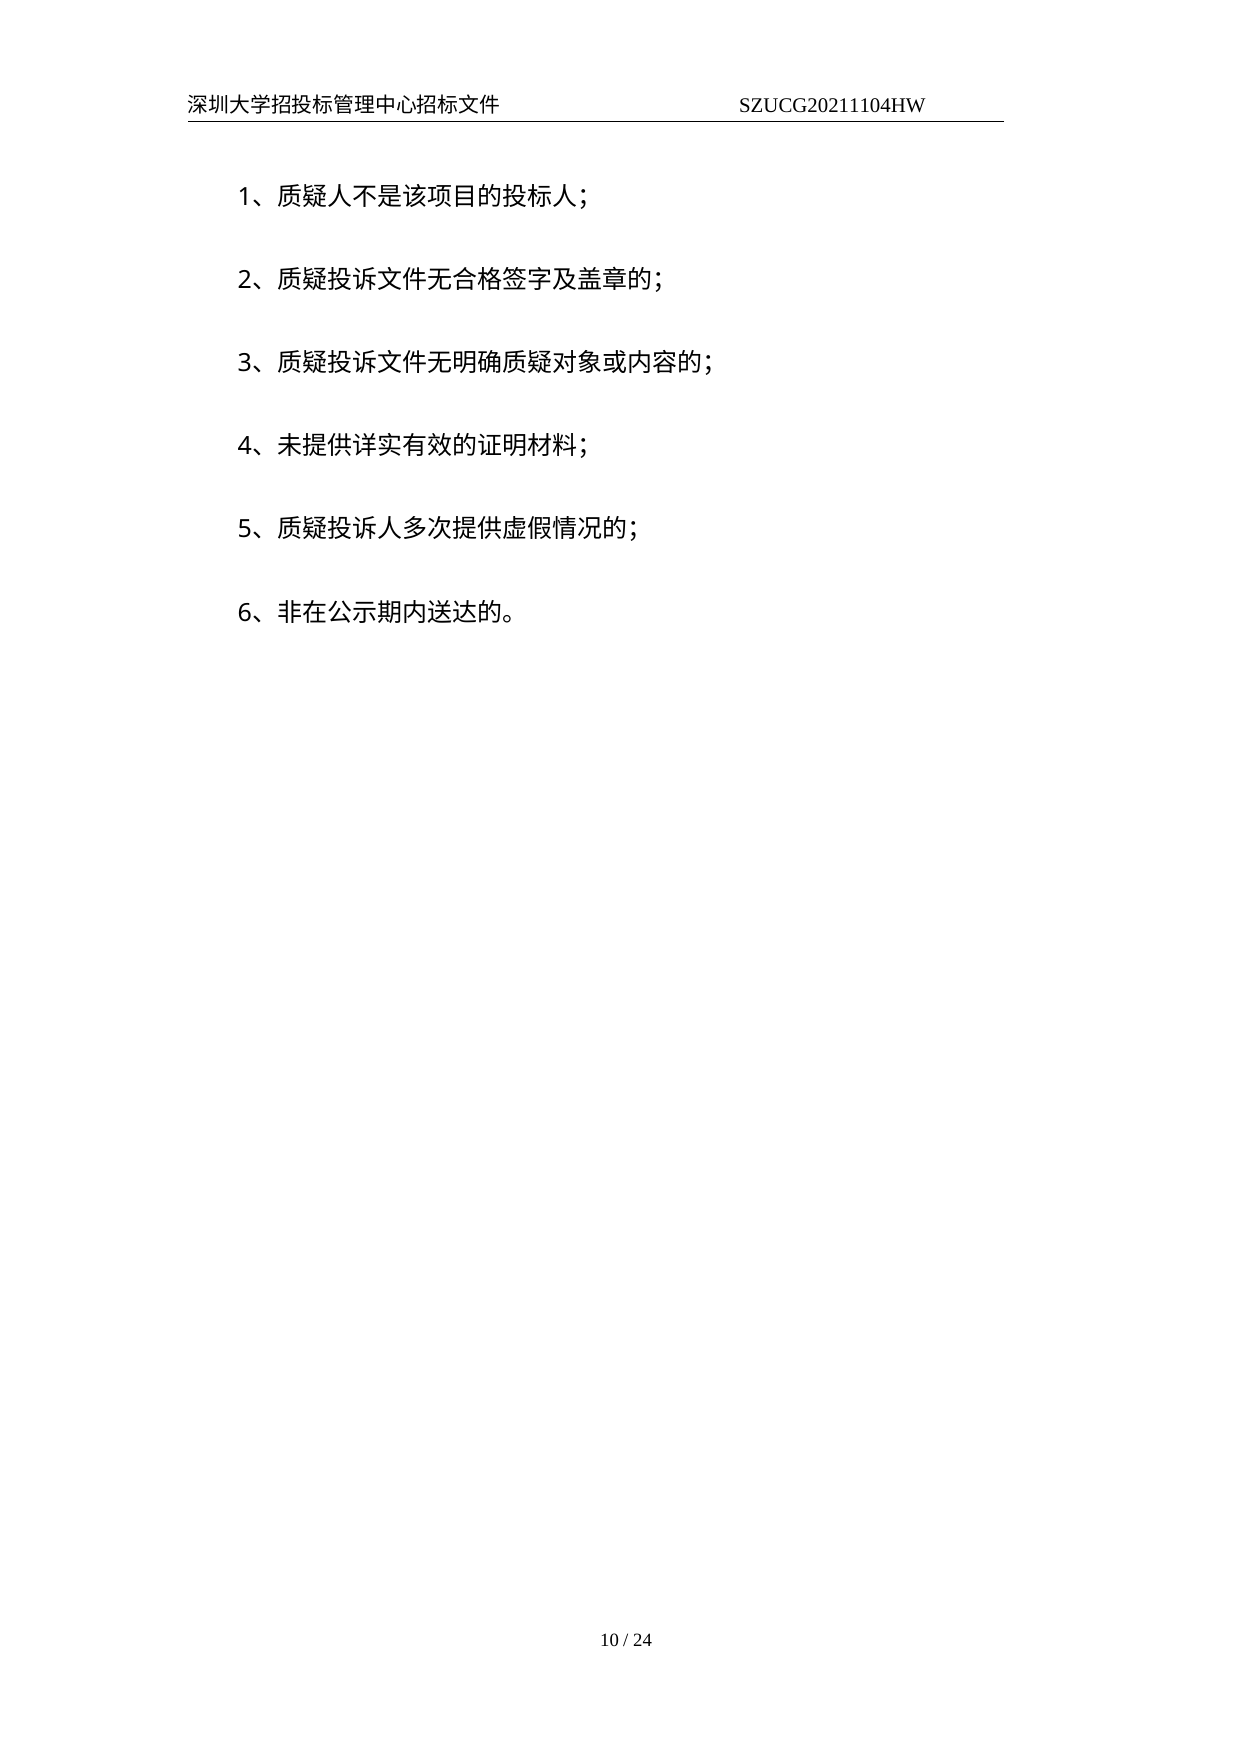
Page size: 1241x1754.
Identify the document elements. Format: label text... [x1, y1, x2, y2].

text 1、质疑人不是该项目的投标人； [187, 162, 1004, 227]
text 3、质疑投诉文件无明确质疑对象或内容的； [187, 328, 1004, 393]
text 6、非在公示期内送达的。 [187, 578, 1004, 643]
text 5、质疑投诉人多次提供虚假情况的； [187, 494, 1004, 559]
text 4、未提供详实有效的证明材料； [187, 411, 1004, 476]
text 2、质疑投诉文件无合格签字及盖章的； [187, 245, 1004, 310]
